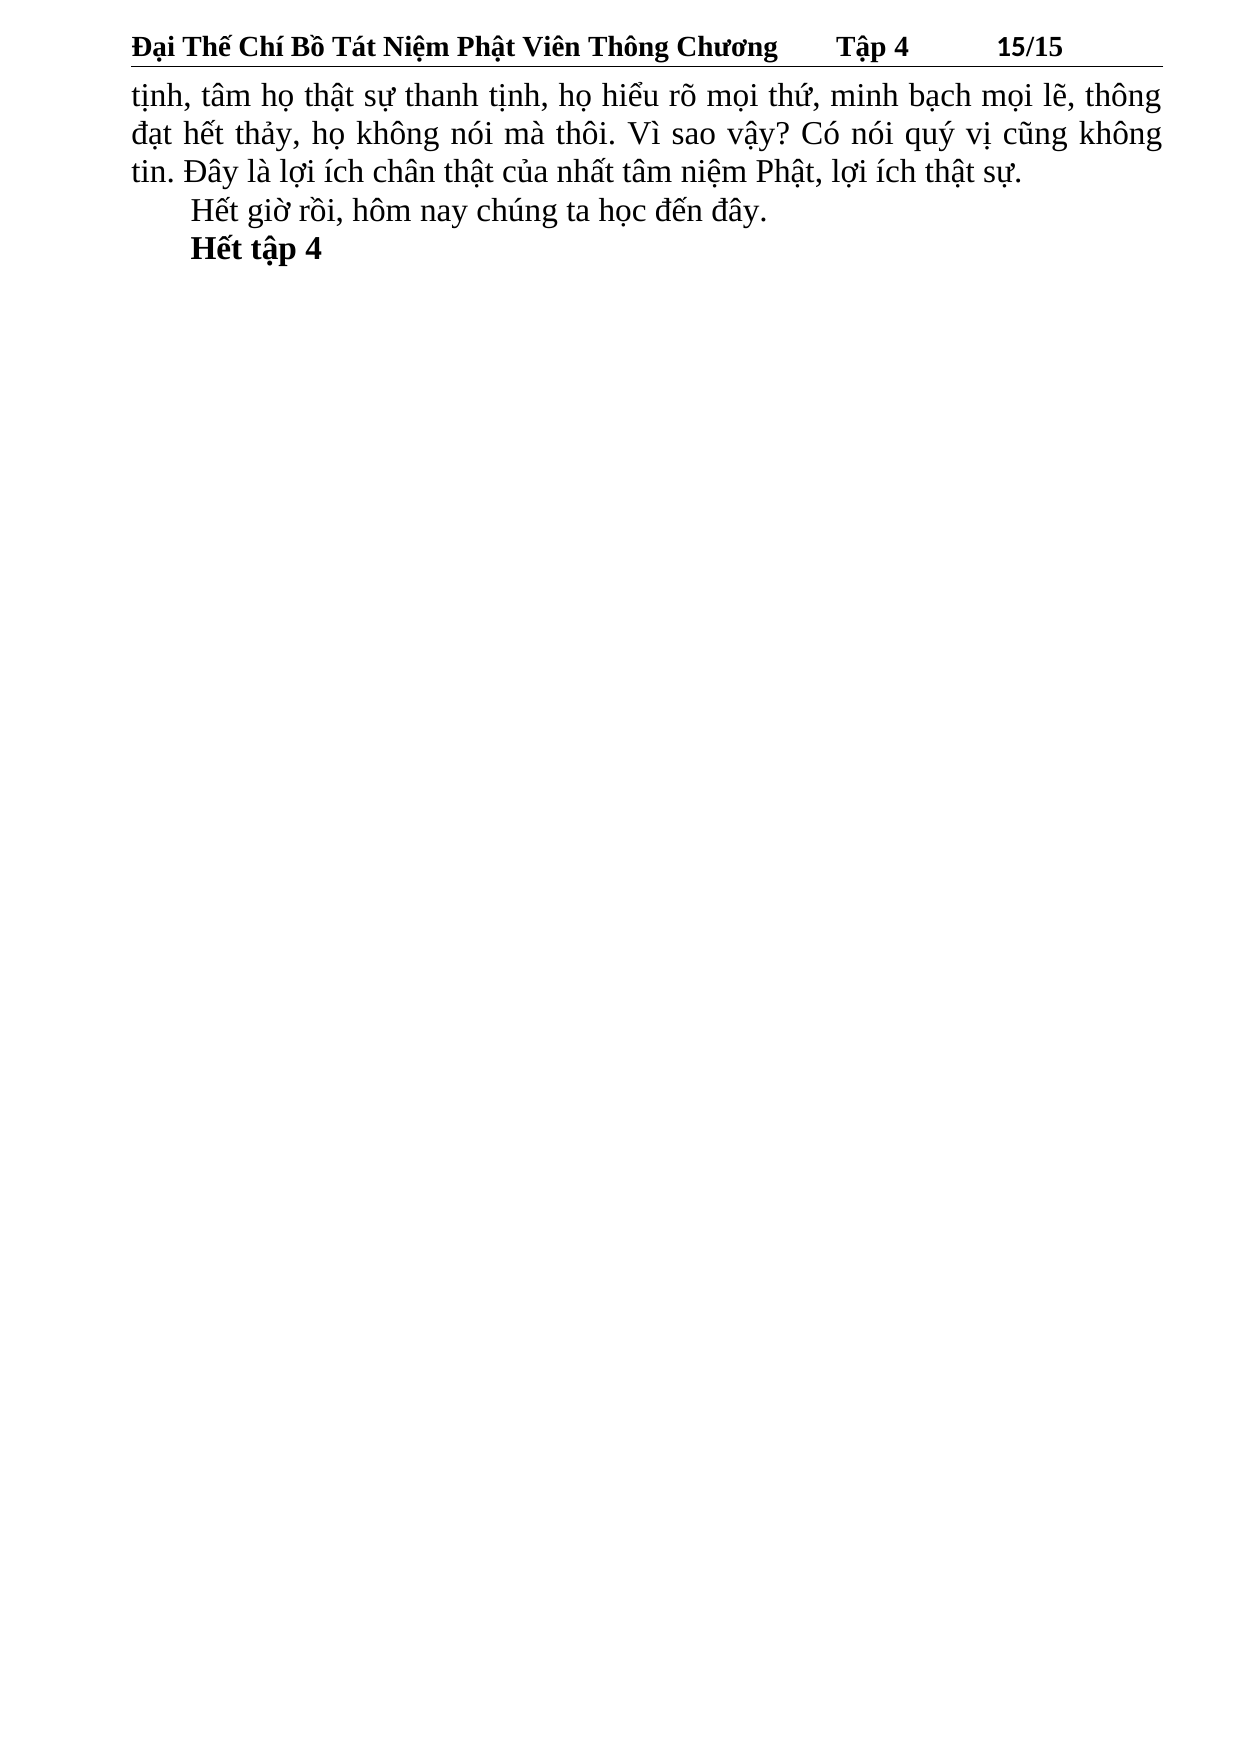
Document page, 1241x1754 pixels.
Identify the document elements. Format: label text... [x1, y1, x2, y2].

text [131, 75, 1163, 190]
text Hết giờ rồi, hôm nay chúng ta học đến đây. [131, 190, 1163, 228]
text Hết tập 4 [131, 228, 1163, 267]
